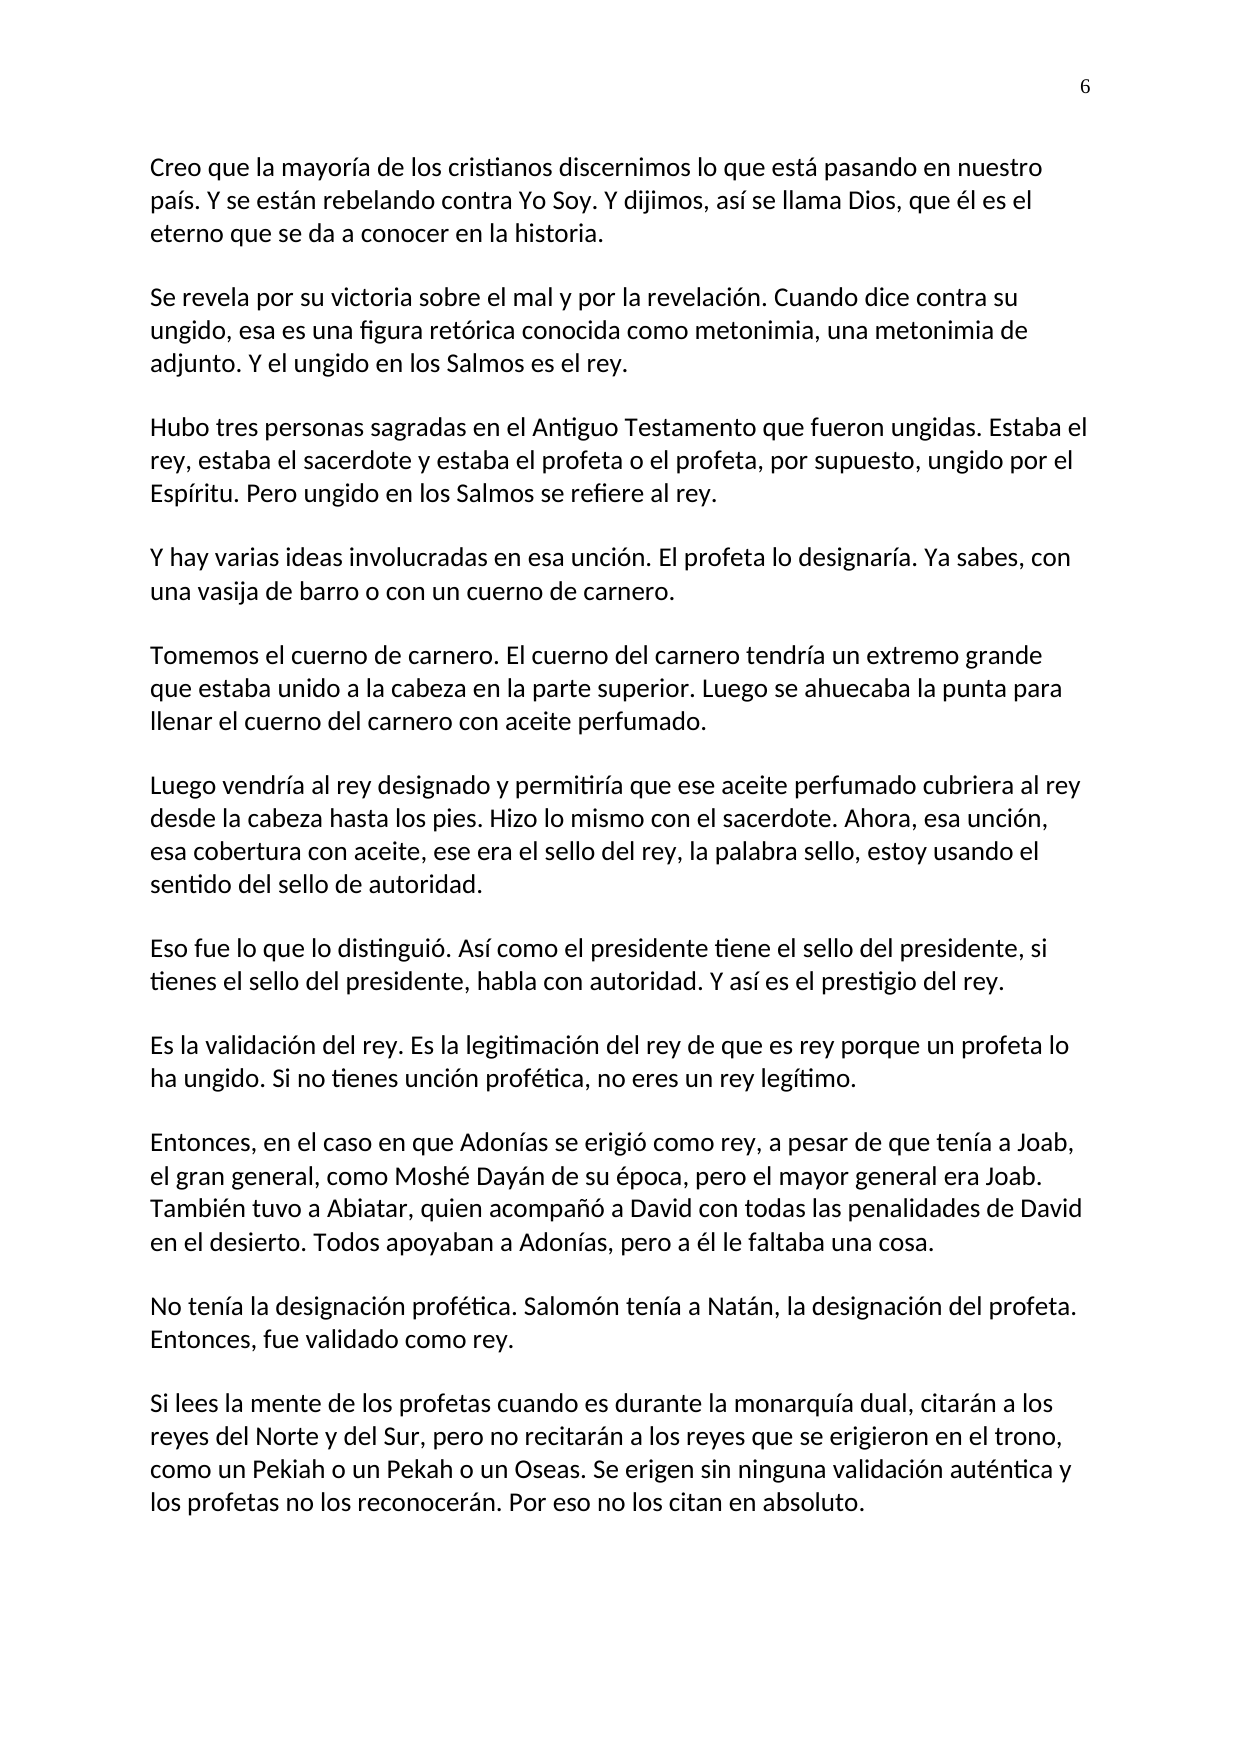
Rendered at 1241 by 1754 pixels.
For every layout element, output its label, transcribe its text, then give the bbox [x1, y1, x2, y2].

text Se revela por su victoria sobre el mal y por la revelación. Cuando dice contra su ungido, esa es una figura retórica conocida como metonimia, una metonimia de adjunto. Y el ungido en los Salmos es el rey. [150, 280, 1090, 379]
text Creo que la mayoría de los cristianos discernimos lo que está pasando en nuestro país. Y se están rebelando contra Yo Soy. Y dijimos, así se llama Dios, que él es el eterno que se da a conocer en la historia. [150, 150, 1090, 249]
text No tenía la designación profética. Salomón tenía a Natán, la designación del profeta. Entonces, fue validado como rey. [150, 1289, 1090, 1355]
text Tomemos el cuerno de carnero. El cuerno del carnero tendría un extremo grande que estaba unido a la cabeza en la parte superior. Luego se ahuecaba la punta para llenar el cuerno del carnero con aceite perfumado. [150, 638, 1090, 737]
text Es la validación del rey. Es la legitimación del rey de que es rey porque un profeta lo ha ungido. Si no tienes unción profética, no eres un rey legítimo. [150, 1028, 1090, 1094]
text Hubo tres personas sagradas en el Antiguo Testamento que fueron ungidas. Estaba el rey, estaba el sacerdote y estaba el profeta o el profeta, por supuesto, ungido por el Espíritu. Pero ungido en los Salmos se refiere al rey. [150, 410, 1090, 509]
text Si lees la mente de los profetas cuando es durante la monarquía dual, citarán a los reyes del Norte y del Sur, pero no recitarán a los reyes que se erigieron en el trono, como un Pekiah o un Pekah o un Oseas. Se erigen sin ninguna validación auténtica y los profetas no los reconocerán. Por eso no los citan en absoluto. [150, 1386, 1090, 1518]
text Entonces, en el caso en que Adonías se erigió como rey, a pesar de que tenía a Joab, el gran general, como Moshé Dayán de su época, pero el mayor general era Joab. También tuvo a Abiatar, quien acompañó a David con todas las penalidades de David en el desierto. Todos apoyaban a Adonías, pero a él le faltaba una cosa. [150, 1126, 1090, 1258]
text Eso fue lo que lo distinguió. Así como el presidente tiene el sello del presidente, si tienes el sello del presidente, habla con autoridad. Y así es el prestigio del rey. [150, 931, 1090, 997]
text Luego vendría al rey designado y permitiría que ese aceite perfumado cubriera al rey desde la cabeza hasta los pies. Hizo lo mismo con el sacerdote. Ahora, esa unción, esa cobertura con aceite, ese era el sello del rey, la palabra sello, estoy usando el sentido del sello de autoridad. [150, 768, 1090, 900]
text Y hay varias ideas involucradas en esa unción. El profeta lo designaría. Ya sabes, con una vasija de barro o con un cuerno de carnero. [150, 541, 1090, 607]
